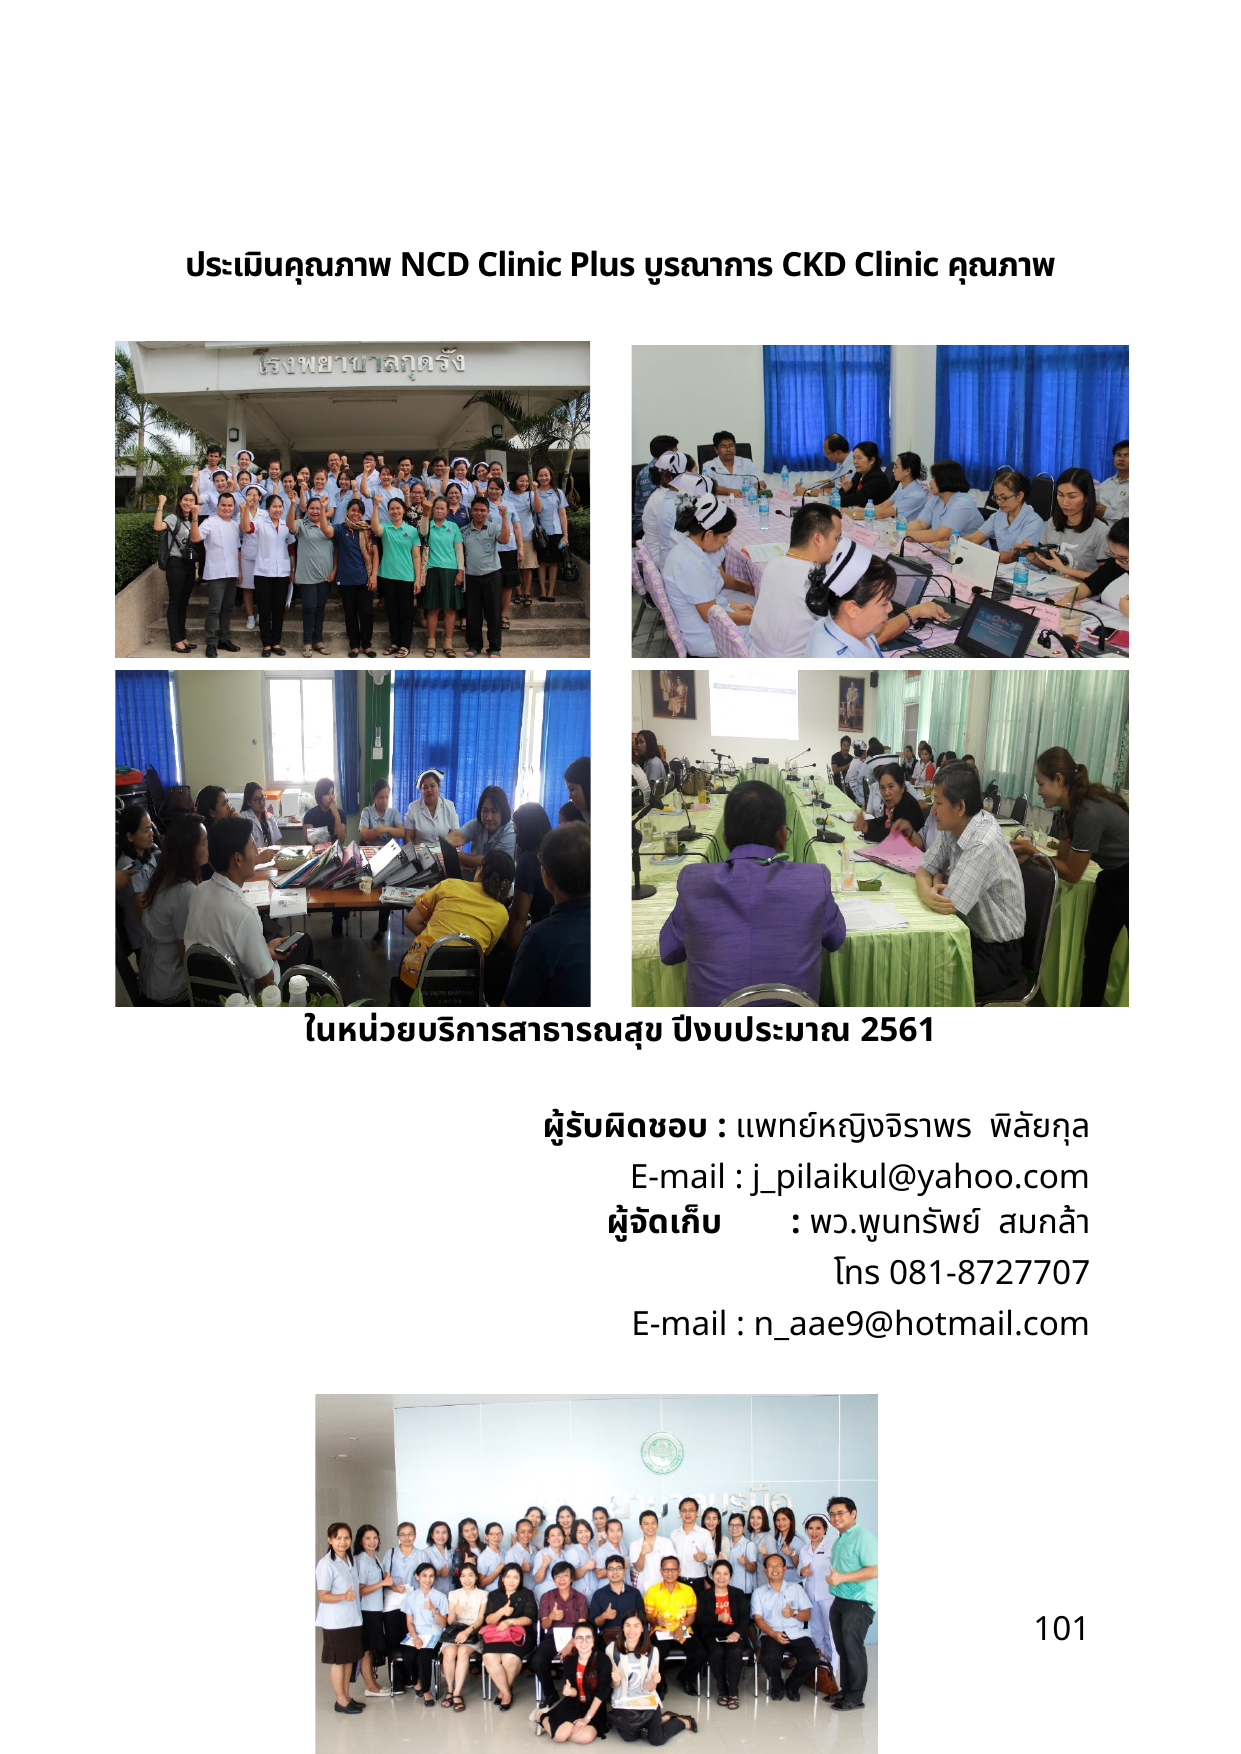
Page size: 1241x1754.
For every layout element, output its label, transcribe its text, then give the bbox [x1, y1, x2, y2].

picture [315, 1394, 878, 1754]
text ผู้รับผิดชอบ : แพทย์หญิงจิราพร พิลัยกุล [150, 1102, 1090, 1153]
text E-mail : n_aae9@hotmail.com [150, 1299, 1090, 1345]
picture [115, 341, 591, 658]
picture [631, 670, 1129, 1007]
text ผู้จัดเก็บ : พว.พูนทรัพย์ สมกล้า [150, 1198, 1090, 1249]
picture [631, 345, 1129, 658]
text โทร 081-8727707 [150, 1249, 1090, 1299]
text ประเมินคุณภาพ NCD Clinic Plus บูรณาการ CKD Clinic คุณภาพ [150, 241, 1090, 291]
text E-mail : j_pilaikul@yahoo.com [150, 1153, 1090, 1198]
picture [115, 670, 591, 1007]
